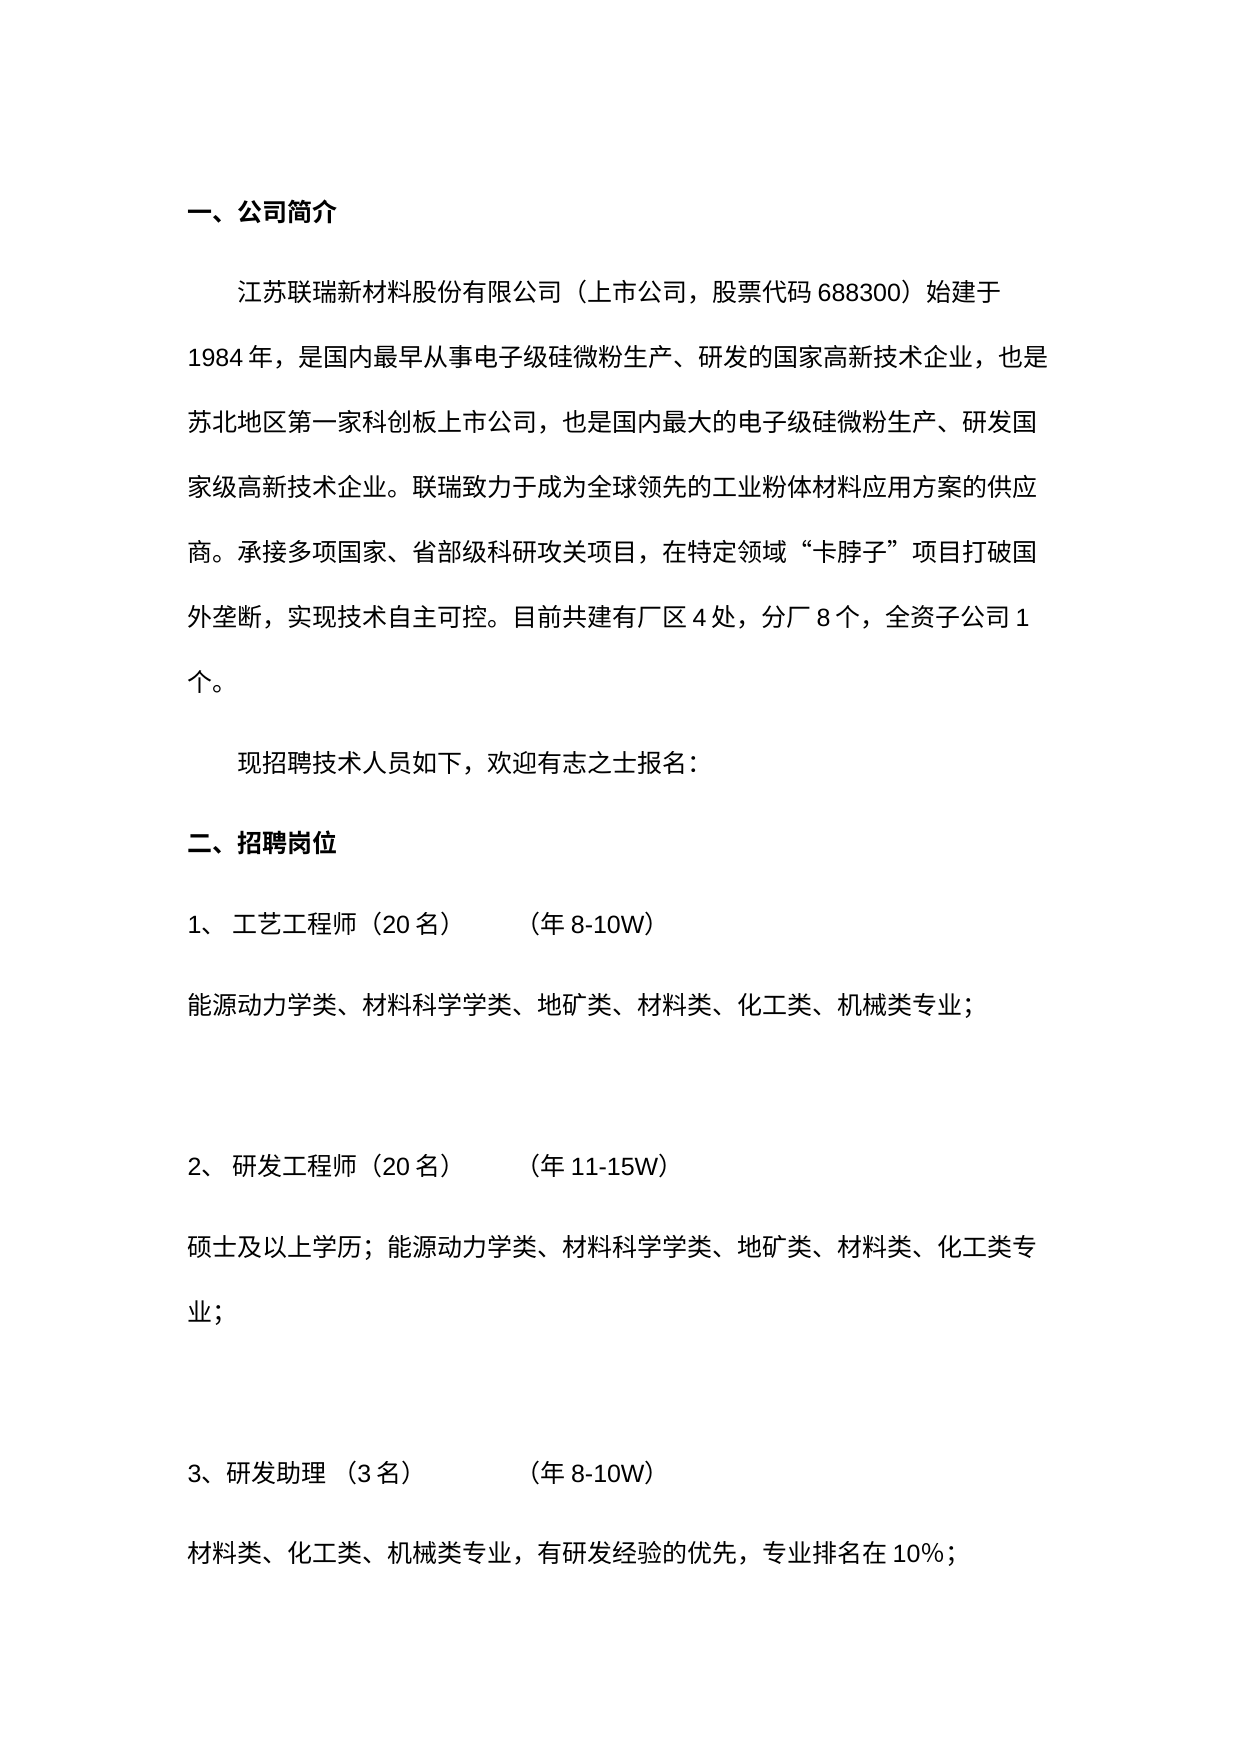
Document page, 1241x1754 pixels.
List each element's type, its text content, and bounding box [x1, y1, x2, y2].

text 能源动力学类、材料科学学类、地矿类、材料类、化工类、机械类专业； [187, 971, 1053, 1036]
text 二、招聘岗位 [187, 809, 1053, 874]
text 一、公司简介 [187, 178, 1053, 243]
text 材料类、化工类、机械类专业，有研发经验的优先，专业排名在10％； [187, 1519, 1053, 1584]
text 现招聘技术人员如下，欢迎有志之士报名： [187, 729, 1053, 794]
text 2、 研发工程师（20名） （年11-15W） [187, 1132, 1053, 1197]
text 3、研发助理 （3名） （年8-10W） [187, 1439, 1053, 1504]
text 硕士及以上学历；能源动力学类、材料科学学类、地矿类、材料类、化工类专业； [187, 1213, 1053, 1343]
text 1、 工艺工程师（20名） （年8-10W） [187, 890, 1053, 955]
text 江苏联瑞新材料股份有限公司（上市公司，股票代码688300）始建于1984年，是国内最早从事电子级硅微粉生产、研发的国家高新技术企业，也是苏北地区第一家科创板上市公司，也是国内最大的电子级硅微粉生产、研发国家级高新技术企业。联瑞致力于成为全球领先的工业粉体材料应用方案的供应商。承接多项国家、省部级科研攻关项目，在特定领域“卡脖子”项目打破国外垄断，实现技术自主可控。目前共建有厂区4处，分厂8个，全资子公司1个。 [187, 258, 1053, 713]
